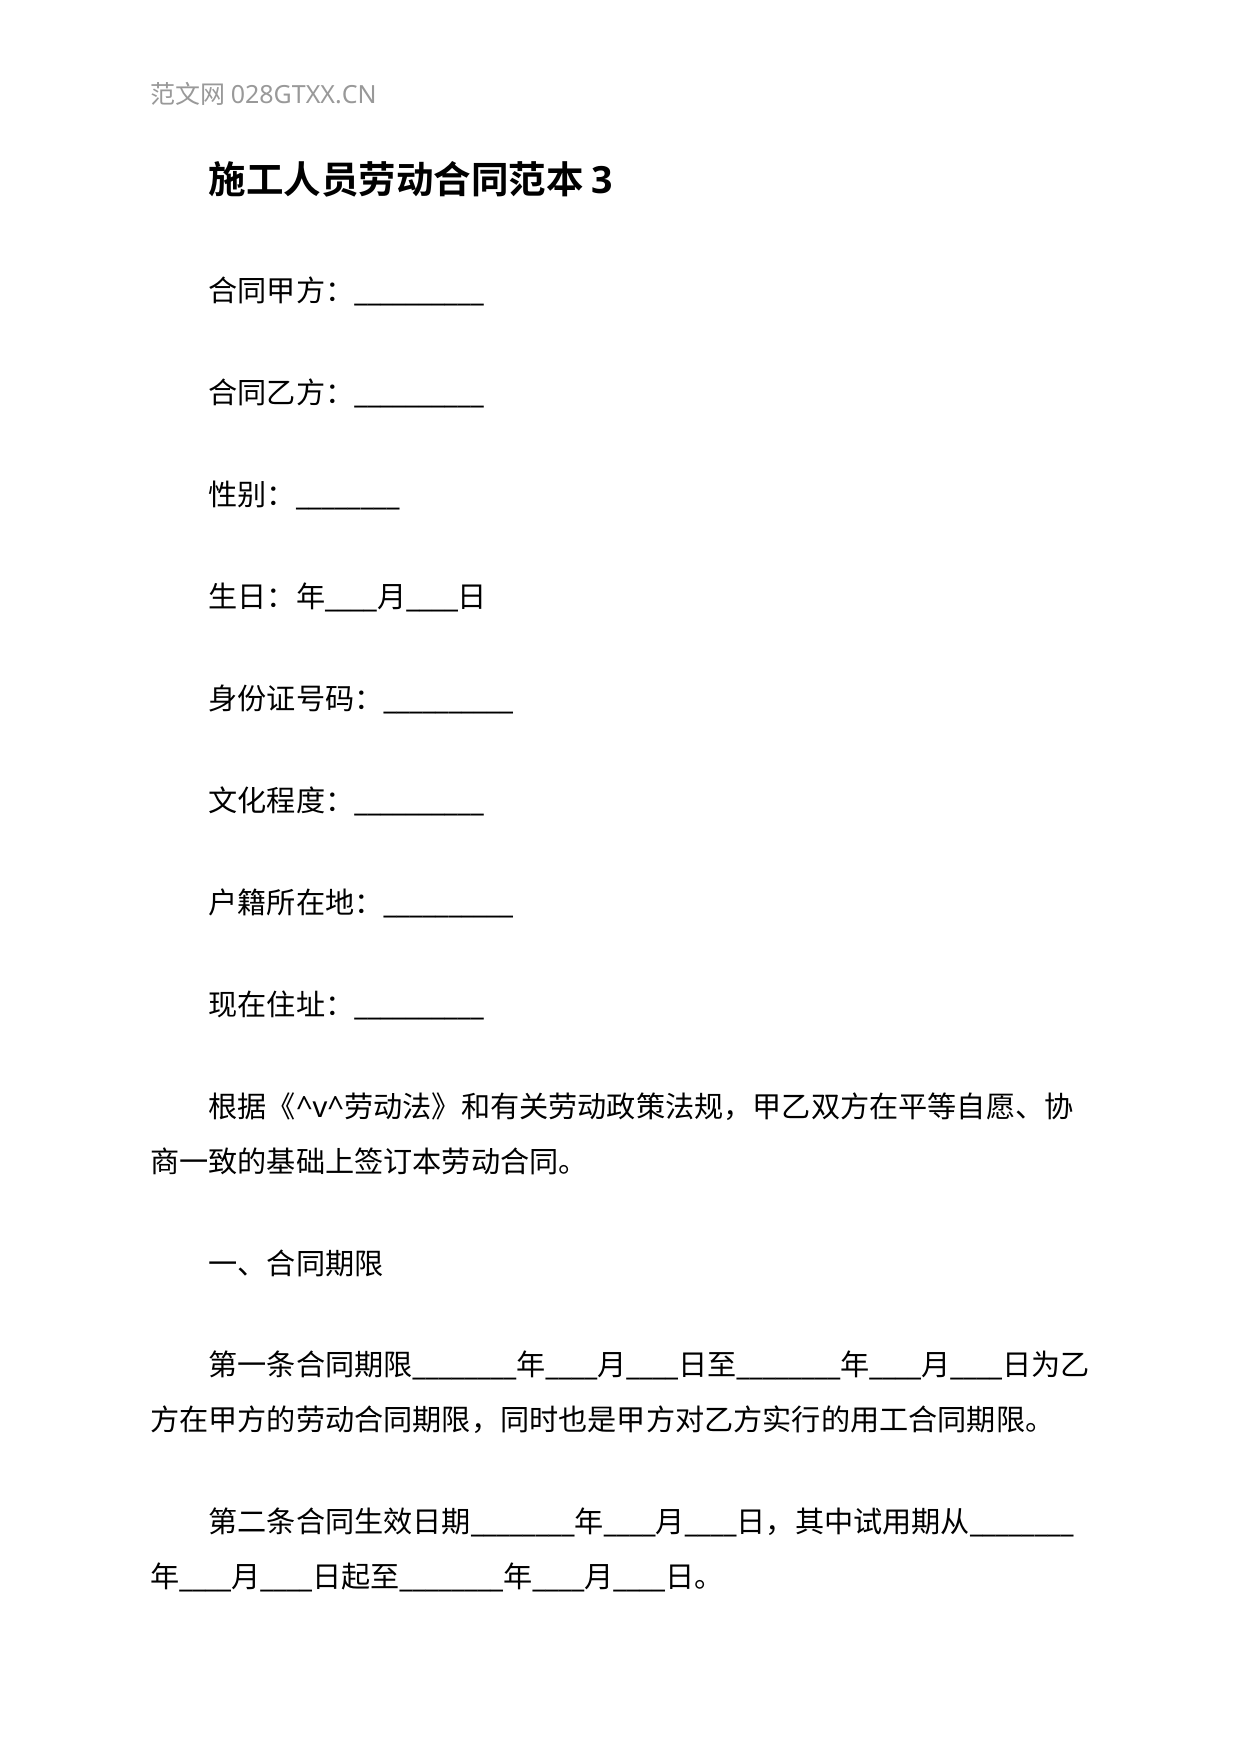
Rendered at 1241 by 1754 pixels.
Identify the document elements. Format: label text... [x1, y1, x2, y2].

text 根据《^v^劳动法》和有关劳动政策法规，甲乙双方在平等自愿、协商一致的基础上签订本劳动合同。 [150, 1083, 1090, 1181]
text 第二条合同生效日期________年____月____日，其中试用期从________年____月____日起至________年____月____日。 [150, 1499, 1090, 1596]
text 第一条合同期限________年____月____日至________年____月____日为乙方在甲方的劳动合同期限，同时也是甲方对乙方实行的用工合同期限。 [150, 1342, 1090, 1439]
text 性别：________ [150, 472, 1090, 514]
text 合同甲方：__________ [150, 268, 1090, 310]
text 施工人员劳动合同范本3 [150, 150, 1090, 204]
text 身份证号码：__________ [150, 676, 1090, 718]
text 文化程度：__________ [150, 777, 1090, 820]
text 现在住址：__________ [150, 981, 1090, 1024]
text 户籍所在地：__________ [150, 879, 1090, 922]
text 生日：年____月____日 [150, 573, 1090, 616]
text 合同乙方：__________ [150, 369, 1090, 412]
text 一、合同期限 [150, 1240, 1090, 1282]
